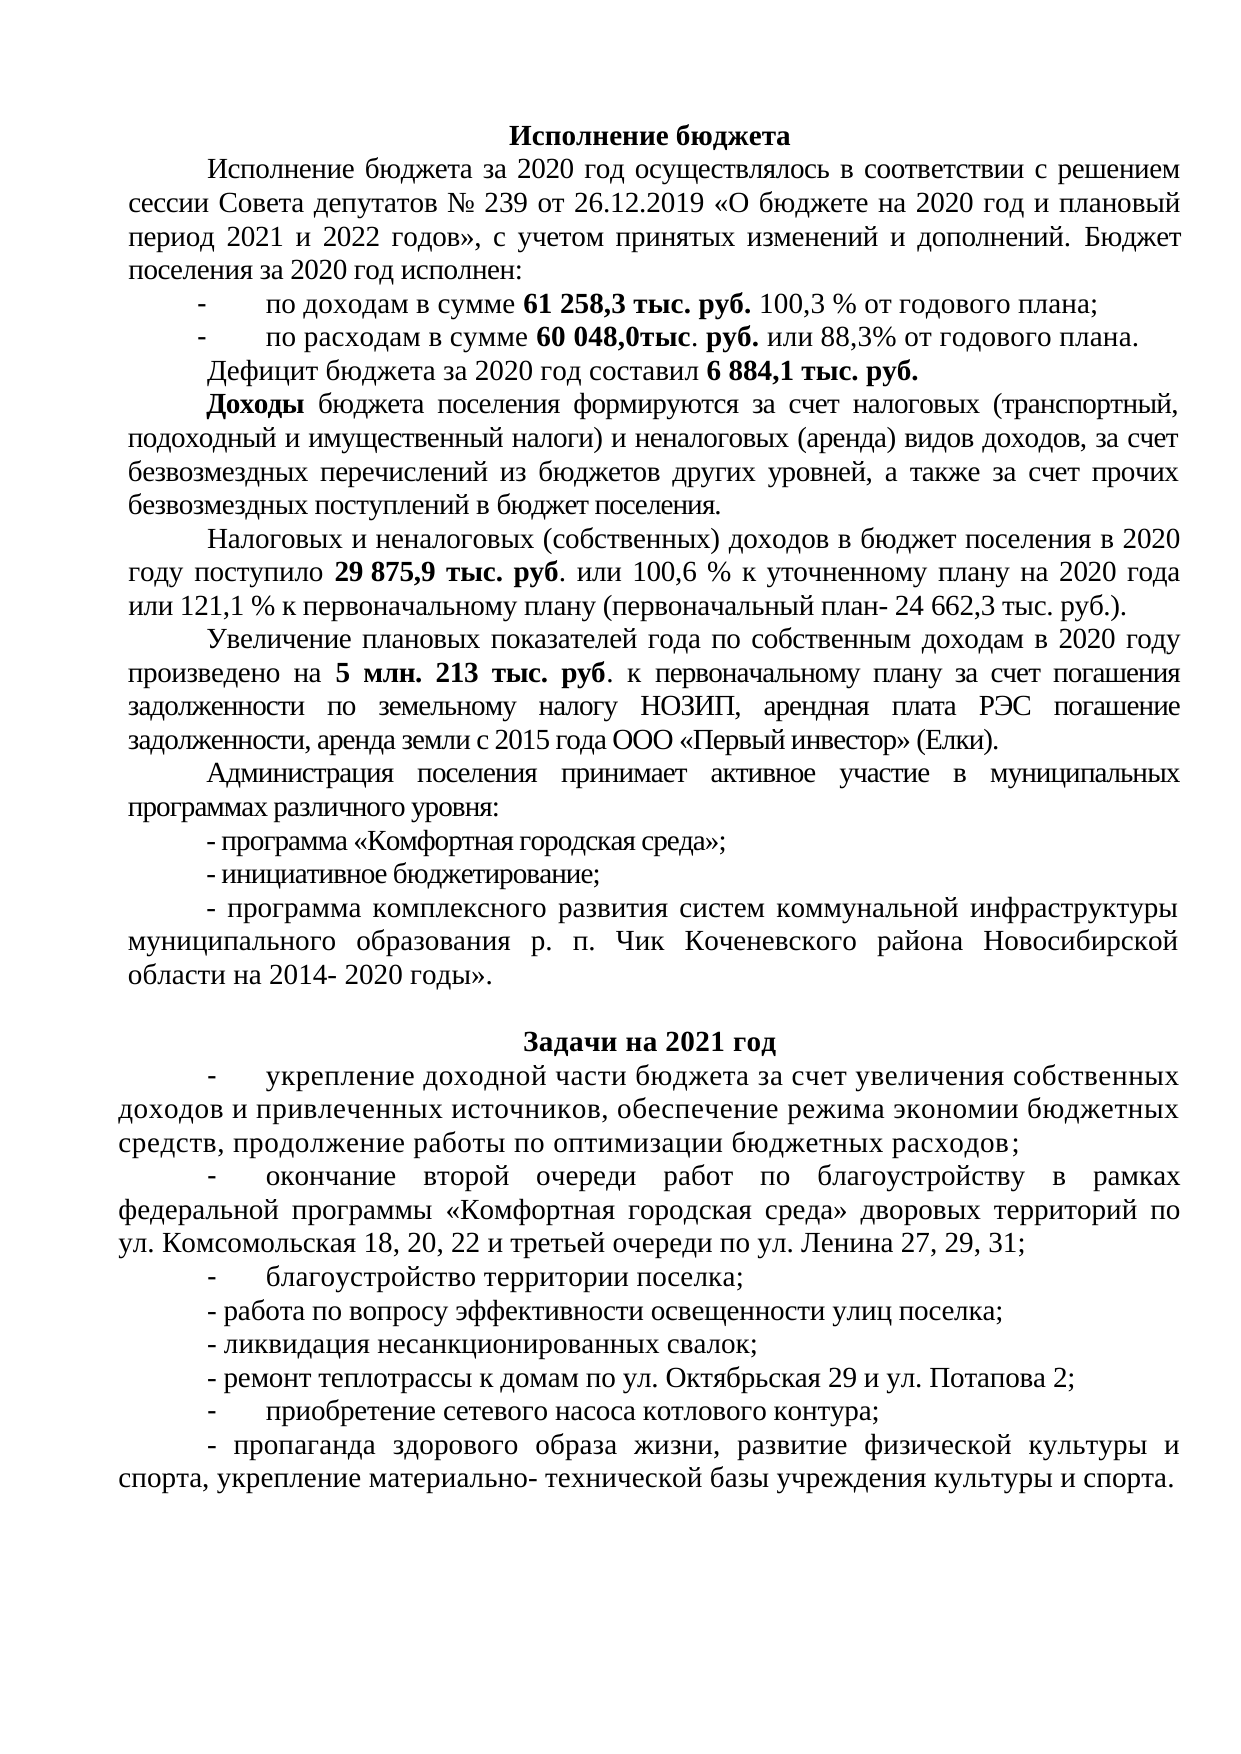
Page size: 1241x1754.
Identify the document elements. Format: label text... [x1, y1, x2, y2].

list благоустройство территории поселка; [118, 1259, 1181, 1293]
text Налоговых и неналоговых (собственных) доходов в бюджет поселения в 2020 году поступило 29 875,9 тыс. руб. или 100,6 % к уточненному плану на 2020 года или 121,1 % к первоначальному плану (первоначальный план- 24 662,3 тыс. руб.). [128, 521, 1181, 621]
list приобретение сетевого насоса котлового контура; [118, 1393, 1181, 1427]
text - работа по вопросу эффективности освещенности улиц поселка; [118, 1293, 1181, 1326]
text Доходы бюджета поселения формируются за счет налоговых (транспортный, подоходный и имущественный налоги) и неналоговых (аренда) видов доходов, за счет безвозмездных перечислений из бюджетов других уровней, а также за счет прочих безвозмездных поступлений в бюджет поселения. [128, 387, 1179, 521]
text Увеличение плановых показателей года по собственным доходам в 2020 году произведено на 5 млн. 213 тыс. руб. к первоначальному плану за счет погашения задолженности по земельному налогу НОЗИП, арендная плата РЭС погашение задолженности, аренда земли с 2015 года ООО «Первый инвестор» (Елки). [128, 621, 1181, 756]
list по расходам в сумме 60 048,0тыс. руб. или 88,3% от годового плана. [118, 319, 1181, 353]
text Дефицит бюджета за 2020 год составил 6 884,1 тыс. руб. [187, 353, 1181, 387]
list окончание второй очереди работ по благоустройству в рамках федеральной программы «Комфортная городская среда» дворовых территорий по ул. Комсомольская 18, 20, 22 и третьей очереди по ул. Ленина 27, 29, 31; [118, 1158, 1181, 1259]
text Администрация поселения принимает активное участие в муниципальных программах различного уровня: [128, 756, 1181, 823]
list по доходам в сумме 61 258,3 тыс. руб. 100,3 % от годового плана; [118, 286, 1181, 319]
text Исполнение бюджета за 2020 год осуществлялось в соответствии с решением сессии Совета депутатов № 239 от 26.12.2019 «О бюджете на 2020 год и плановый период 2021 и 2022 годов», с учетом принятых изменений и дополнений. Бюджет поселения за 2020 год исполнен: [128, 152, 1181, 286]
list укрепление доходной части бюджета за счет увеличения собственных доходов и привлеченных источников, обеспечение режима экономии бюджетных средств, продолжение работы по оптимизации бюджетных расходов; [118, 1057, 1181, 1158]
text - ликвидация несанкционированных свалок; [118, 1326, 1181, 1360]
text - программа комплексного развития систем коммунальной инфраструктуры муниципального образования р. п. Чик Коченевского района Новосибирской области на 2014- 2020 годы». [128, 890, 1179, 990]
text Задачи на 2021 год [118, 1024, 1181, 1057]
text - инициативное бюджетирование; [128, 856, 1181, 890]
text - пропаганда здорового образа жизни, развитие физической культуры и спорта, укрепление материально- технической базы учреждения культуры и спорта. [118, 1427, 1181, 1494]
text - ремонт теплотрассы к домам по ул. Октябрьская 29 и ул. Потапова 2; [118, 1360, 1181, 1393]
text Исполнение бюджета [118, 118, 1181, 152]
text - программа «Комфортная городская среда»; [128, 823, 1181, 856]
